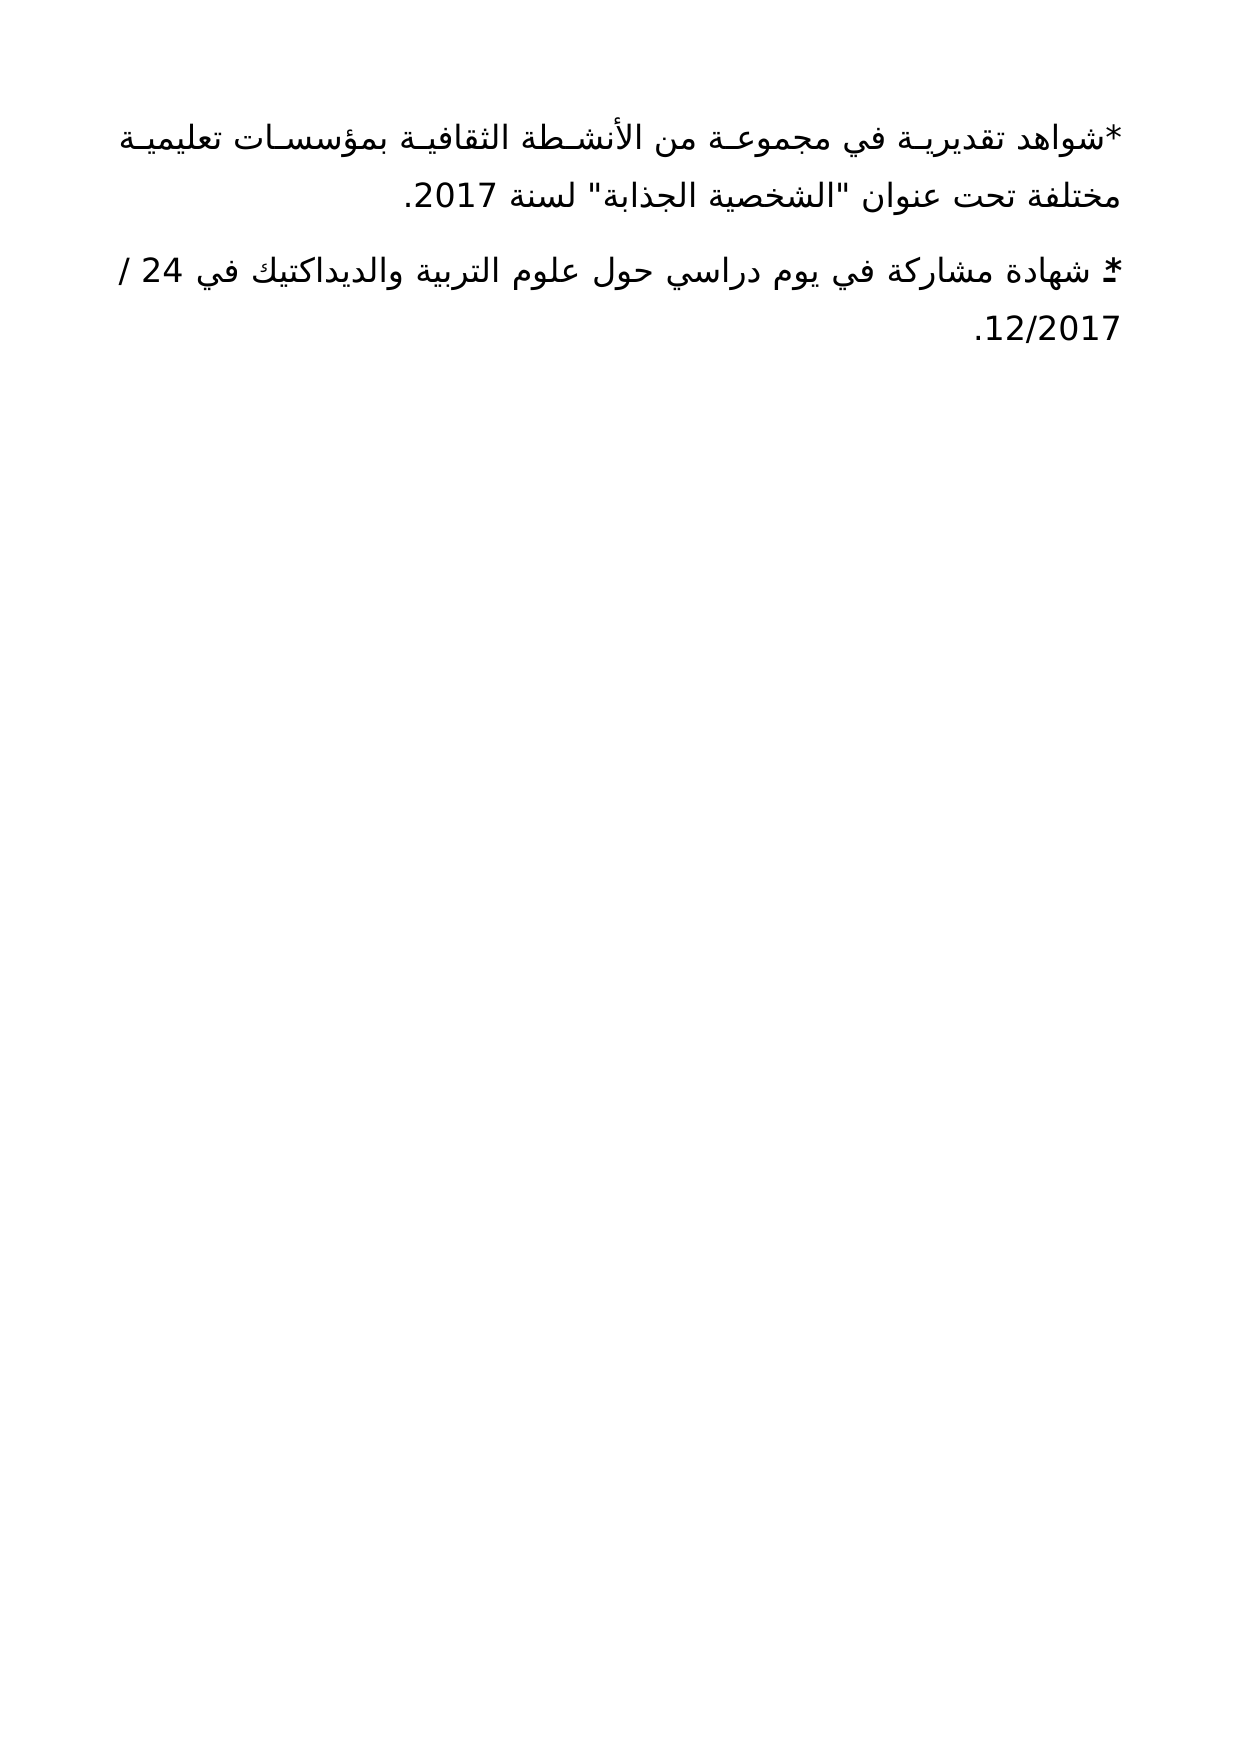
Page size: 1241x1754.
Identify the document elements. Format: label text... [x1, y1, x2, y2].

text * شهادة مشاركة في يوم دراسي حول علوم التربية والديداكتيك في 24 /12/2017. [118, 251, 1122, 348]
text *شواهد تقديرية في مجموعة من الأنشطة الثقافية بمؤسسات تعليمية مختلفة تحت عنوان "الشخصية الجذابة" لسنة 2017. [118, 118, 1122, 215]
